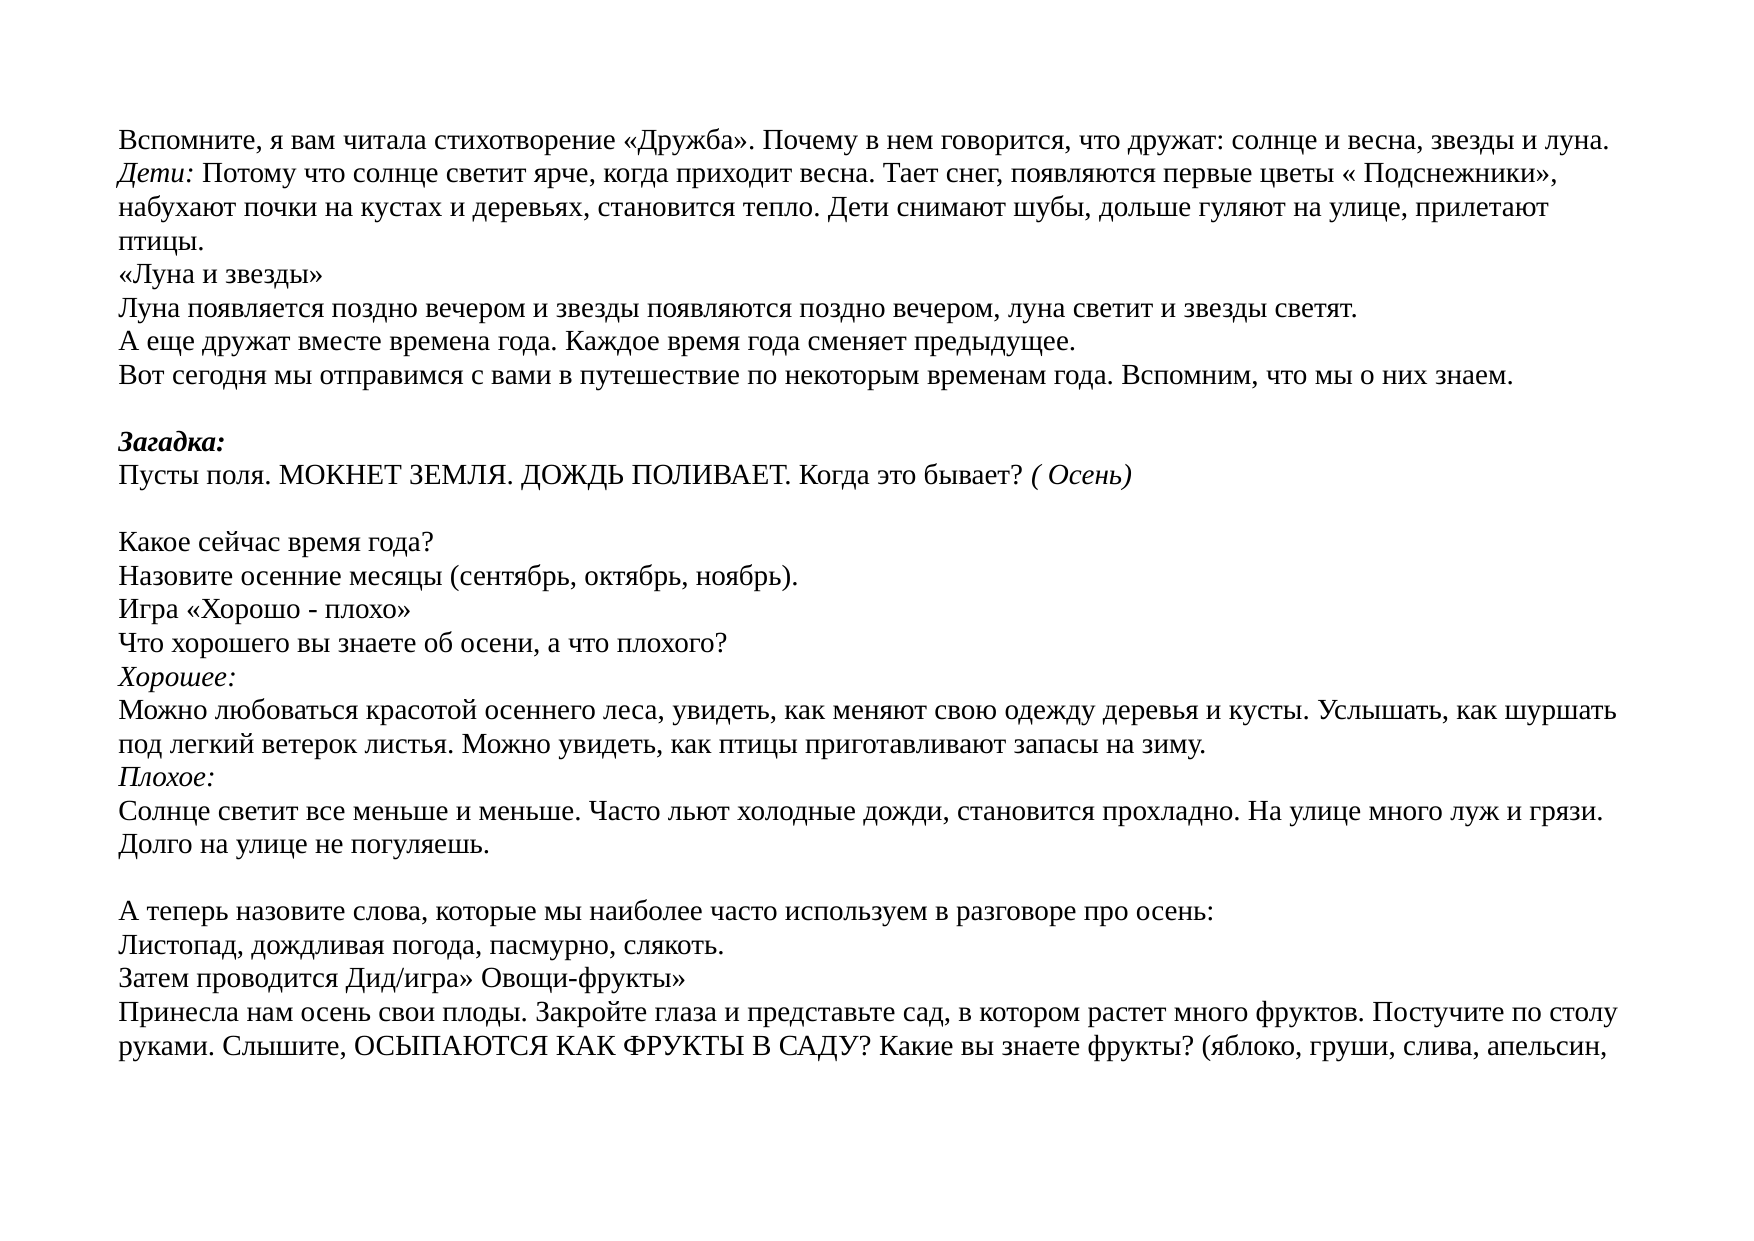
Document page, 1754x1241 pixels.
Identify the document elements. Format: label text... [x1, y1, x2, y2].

text Загадка: [118, 424, 1636, 457]
text Солнце светит все меньше и меньше. Часто льют холодные дожди, становится прохладно. На улице много луж и грязи. Долго на улице не погуляешь. [118, 793, 1636, 860]
text Дети: Потому что солнце светит ярче, когда приходит весна. Тает снег, появляются первые цветы « Подснежники», набухают почки на кустах и деревьях, становится тепло. Дети снимают шубы, дольше гуляют на улице, прилетают птицы. [118, 156, 1636, 256]
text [118, 994, 1636, 1061]
text Назовите осенние месяцы (сентябрь, октябрь, ноябрь). [118, 558, 1636, 592]
text Плохое: [118, 759, 1636, 793]
text А теперь назовите слова, которые мы наиболее часто используем в разговоре про осень: [118, 893, 1636, 927]
text Листопад, дождливая погода, пасмурно, слякоть. [118, 927, 1636, 961]
text Пусты поля. МОКНЕТ ЗЕМЛЯ. ДОЖДЬ ПОЛИВАЕТ. Когда это бывает? ( Осень) [118, 457, 1636, 491]
text Вспомните, я вам читала стихотворение «Дружба». Почему в нем говорится, что дружат: солнце и весна, звезды и луна. [118, 122, 1636, 156]
text Вот сегодня мы отправимся с вами в путешествие по некоторым временам года. Вспомним, что мы о них знаем. [118, 357, 1636, 390]
text Что хорошего вы знаете об осени, а что плохого? [118, 625, 1636, 659]
text А еще дружат вместе времена года. Каждое время года сменяет предыдущее. [118, 323, 1636, 357]
text Хорошее: [118, 659, 1636, 692]
text Затем проводится Дид/игра» Овощи-фрукты» [118, 961, 1636, 994]
text Игра «Хорошо - плохо» [118, 592, 1636, 625]
text Какое сейчас время года? [118, 524, 1636, 558]
text Луна появляется поздно вечером и звезды появляются поздно вечером, луна светит и звезды светят. [118, 290, 1636, 323]
text Можно любоваться красотой осеннего леса, увидеть, как меняют свою одежду деревья и кусты. Услышать, как шуршать под легкий ветерок листья. Можно увидеть, как птицы приготавливают запасы на зиму. [118, 692, 1636, 759]
text «Луна и звезды» [118, 256, 1636, 290]
